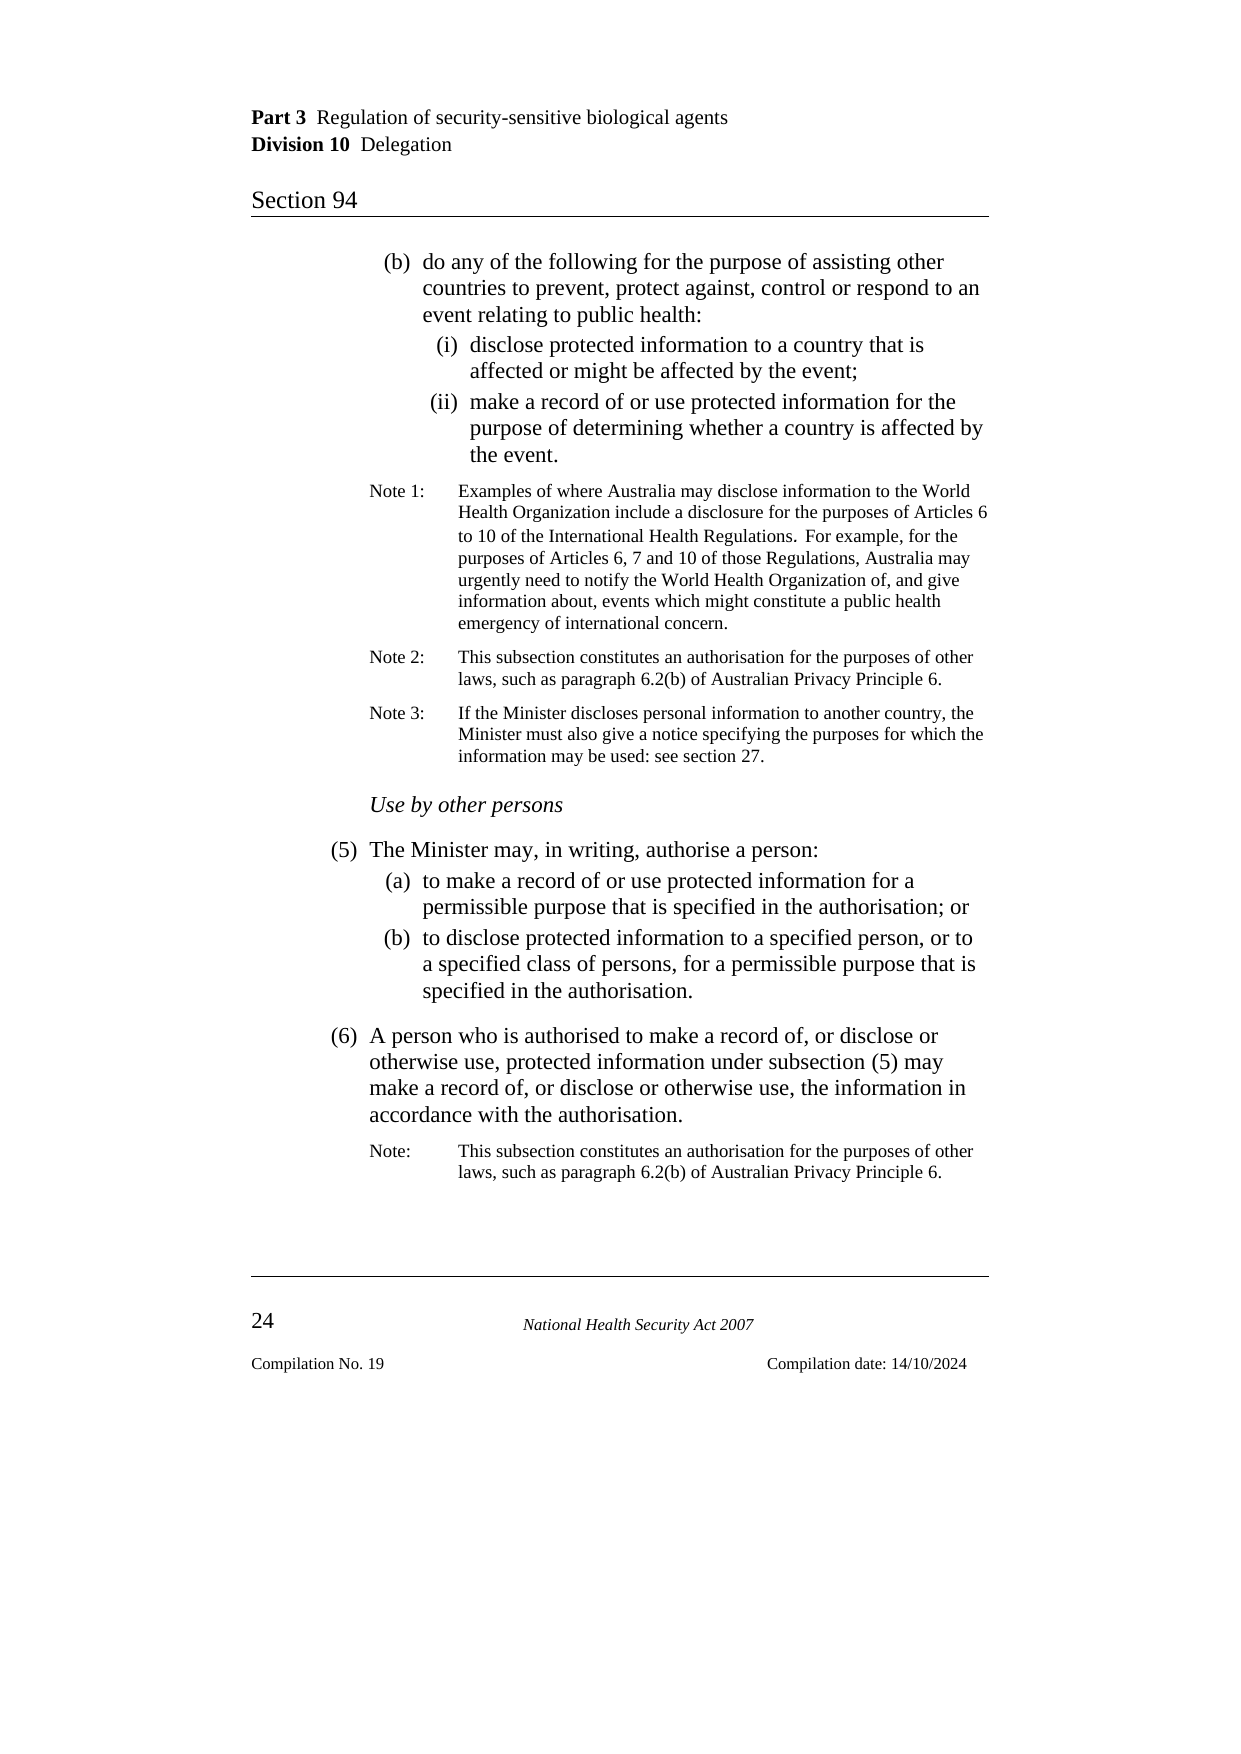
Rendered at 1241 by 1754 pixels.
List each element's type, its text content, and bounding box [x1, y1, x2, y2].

text Use by other persons [369, 791, 989, 818]
text (b) do any of the following for the purpose of assisting other countries to prevent, protect against, control or respond to an event relating to public health: [251, 248, 989, 327]
text Note: This subsection constitutes an authorisation for the purposes of other laws, such as paragraph 6.2(b) of Australian Privacy Principle 6. [369, 1140, 989, 1183]
text Note 2: This subsection constitutes an authorisation for the purposes of other laws, such as paragraph 6.2(b) of Australian Privacy Principle 6. [369, 646, 989, 689]
text Note 3: If the Minister discloses personal information to another country, the Minister must also give a notice specifying the purposes for which the information may be used: see section 27. [369, 702, 989, 766]
text (ii) make a record of or use protected information for the purpose of determining whether a country is affected by the event. [251, 388, 989, 467]
text (5) The Minister may, in writing, authorise a person: [251, 837, 989, 863]
text (a) to make a record of or use protected information for a permissible purpose that is specified in the authorisation; or [251, 867, 989, 920]
text (6) A person who is authorised to make a record of, or disclose or otherwise use, protected information under subsection (5) may make a record of, or disclose or otherwise use, the information in accordance with the authorisation. [251, 1022, 989, 1127]
text (b) to disclose protected information to a specified person, or to a specified class of persons, for a permissible purpose that is specified in the authorisation. [251, 924, 989, 1003]
text Note 1: Examples of where Australia may disclose information to the World Health Organization include a disclosure for the purposes of Articles 6 to 10 of the International Health Regulations. For example, for the purposes of Articles 6, 7 and 10 of those Regulations, Australia may urgently need to notify the World Health Organization of, and give information about, events which might constitute a public health emergency of international concern. [369, 480, 989, 633]
text (i) disclose protected information to a country that is affected or might be affected by the event; [251, 331, 989, 384]
